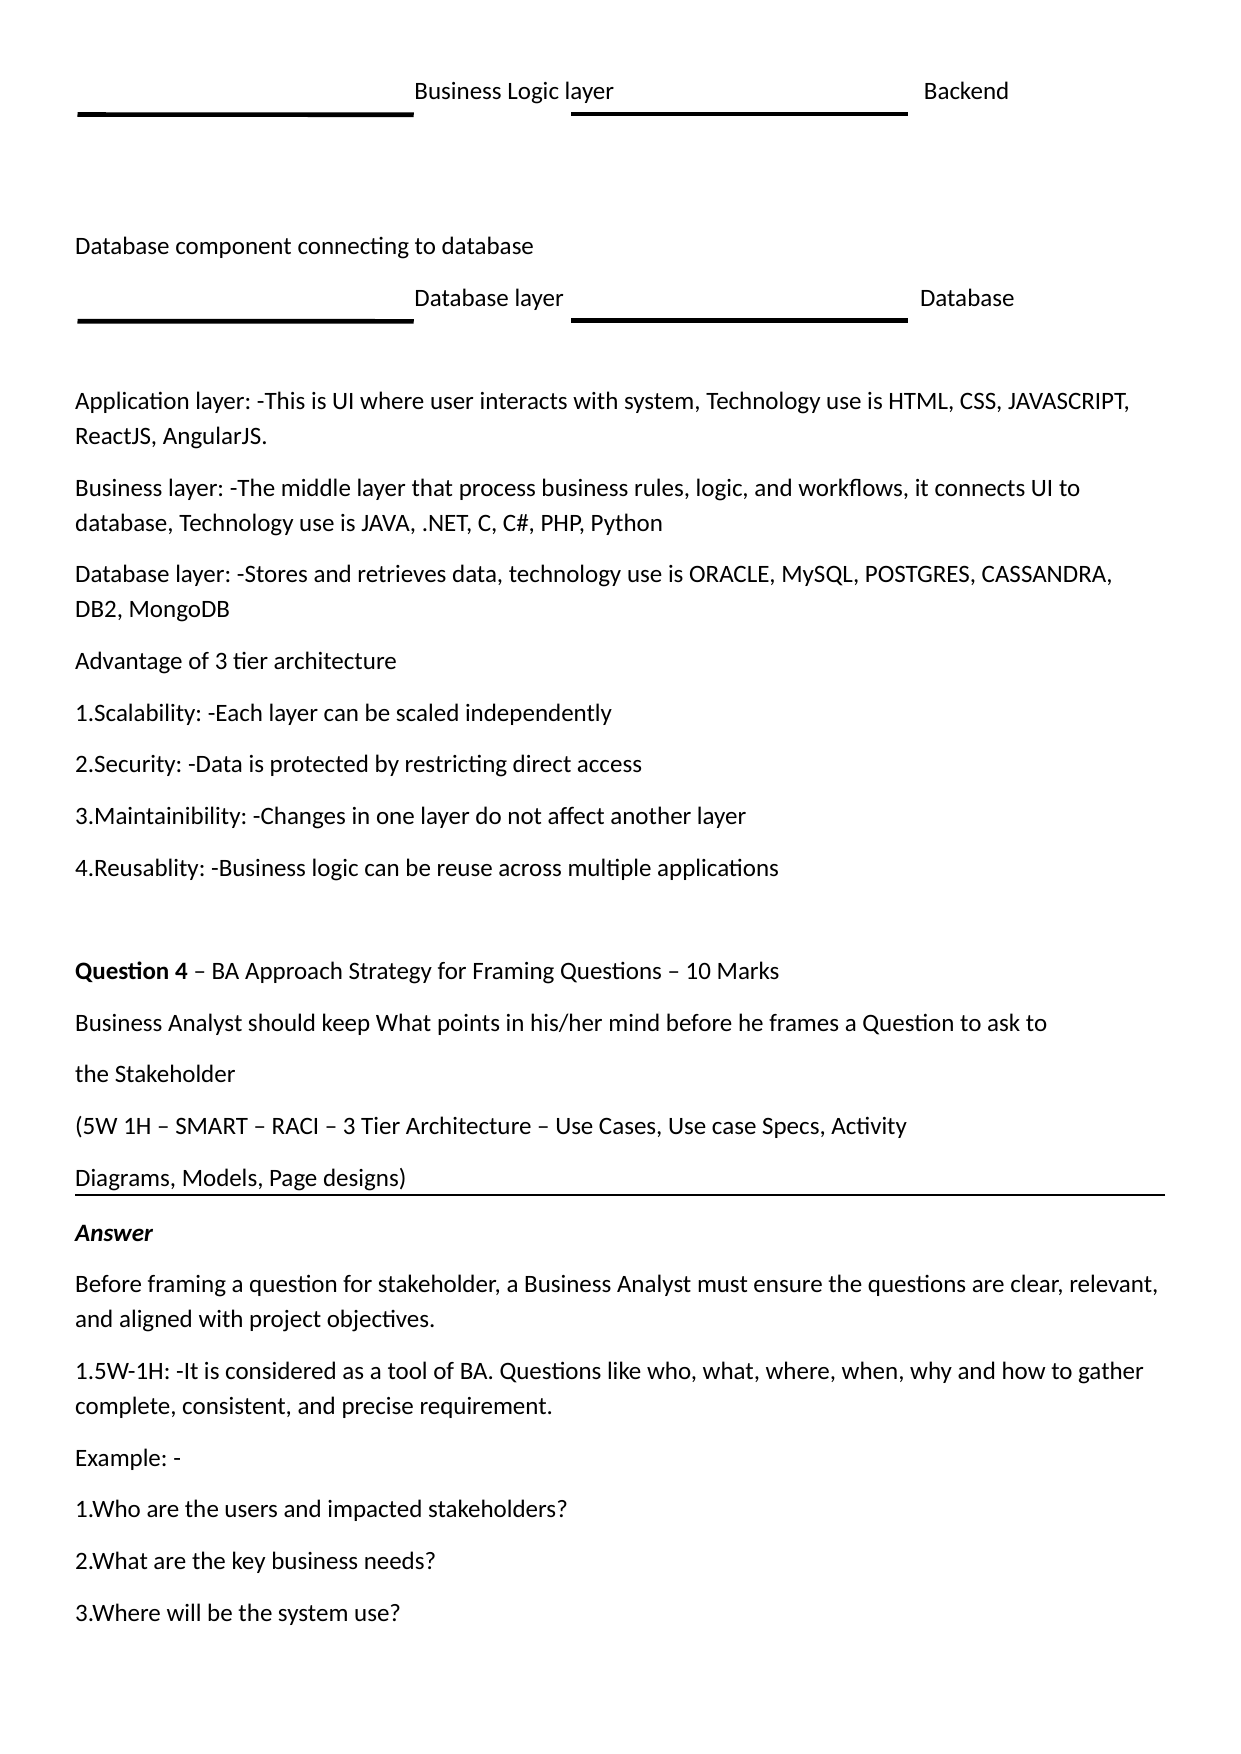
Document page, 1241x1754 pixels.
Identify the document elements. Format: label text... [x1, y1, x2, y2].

text 3.Maintainibility: -Changes in one layer do not affect another layer [75, 800, 1165, 831]
text Before framing a question for stakeholder, a Business Analyst must ensure the questions are clear, relevant, and aligned with project objectives. [75, 1269, 1165, 1334]
text Question 4 – BA Approach Strategy for Framing Questions – 10 Marks [75, 955, 1165, 986]
text Diagrams, Models, Page designs) [75, 1162, 1165, 1194]
text Example: - [75, 1442, 1165, 1472]
text Business layer: -The middle layer that process business rules, logic, and workflows, it connects UI to database, Technology use is JAVA, .NET, C, C#, PHP, Python [75, 472, 1165, 537]
text Database layer Database [75, 282, 1165, 312]
text 1.Scalability: -Each layer can be scaled independently [75, 697, 1165, 727]
text Database component connecting to database [75, 230, 1165, 261]
text 2.What are the key business needs? [75, 1545, 1165, 1576]
text 1.Who are the users and impacted stakeholders? [75, 1494, 1165, 1524]
text 1.5W-1H: -It is considered as a tool of BA. Questions like who, what, where, when, why and how to gather complete, consistent, and precise requirement. [75, 1355, 1165, 1421]
text the Stakeholder [75, 1058, 1165, 1089]
text Advantage of 3 tier architecture [75, 645, 1165, 676]
text 4.Reusablity: -Business logic can be reuse across multiple applications [75, 852, 1165, 882]
text 2.Security: -Data is protected by restricting direct access [75, 748, 1165, 779]
text (5W 1H – SMART – RACI – 3 Tier Architecture – Use Cases, Use case Specs, Activity [75, 1110, 1165, 1141]
text 3.Where will be the system use? [75, 1597, 1165, 1627]
text Database layer: -Stores and retrieves data, technology use is ORACLE, MySQL, POSTGRES, CASSANDRA, DB2, MongoDB [75, 558, 1165, 624]
text Business Analyst should keep What points in his/her mind before he frames a Question to ask to [75, 1007, 1165, 1037]
text Application layer: -This is UI where user interacts with system, Technology use is HTML, CSS, JAVASCRIPT, ReactJS, AngularJS. [75, 385, 1165, 451]
text Business Logic layer Backend [75, 75, 1165, 106]
text Answer [75, 1217, 1165, 1247]
